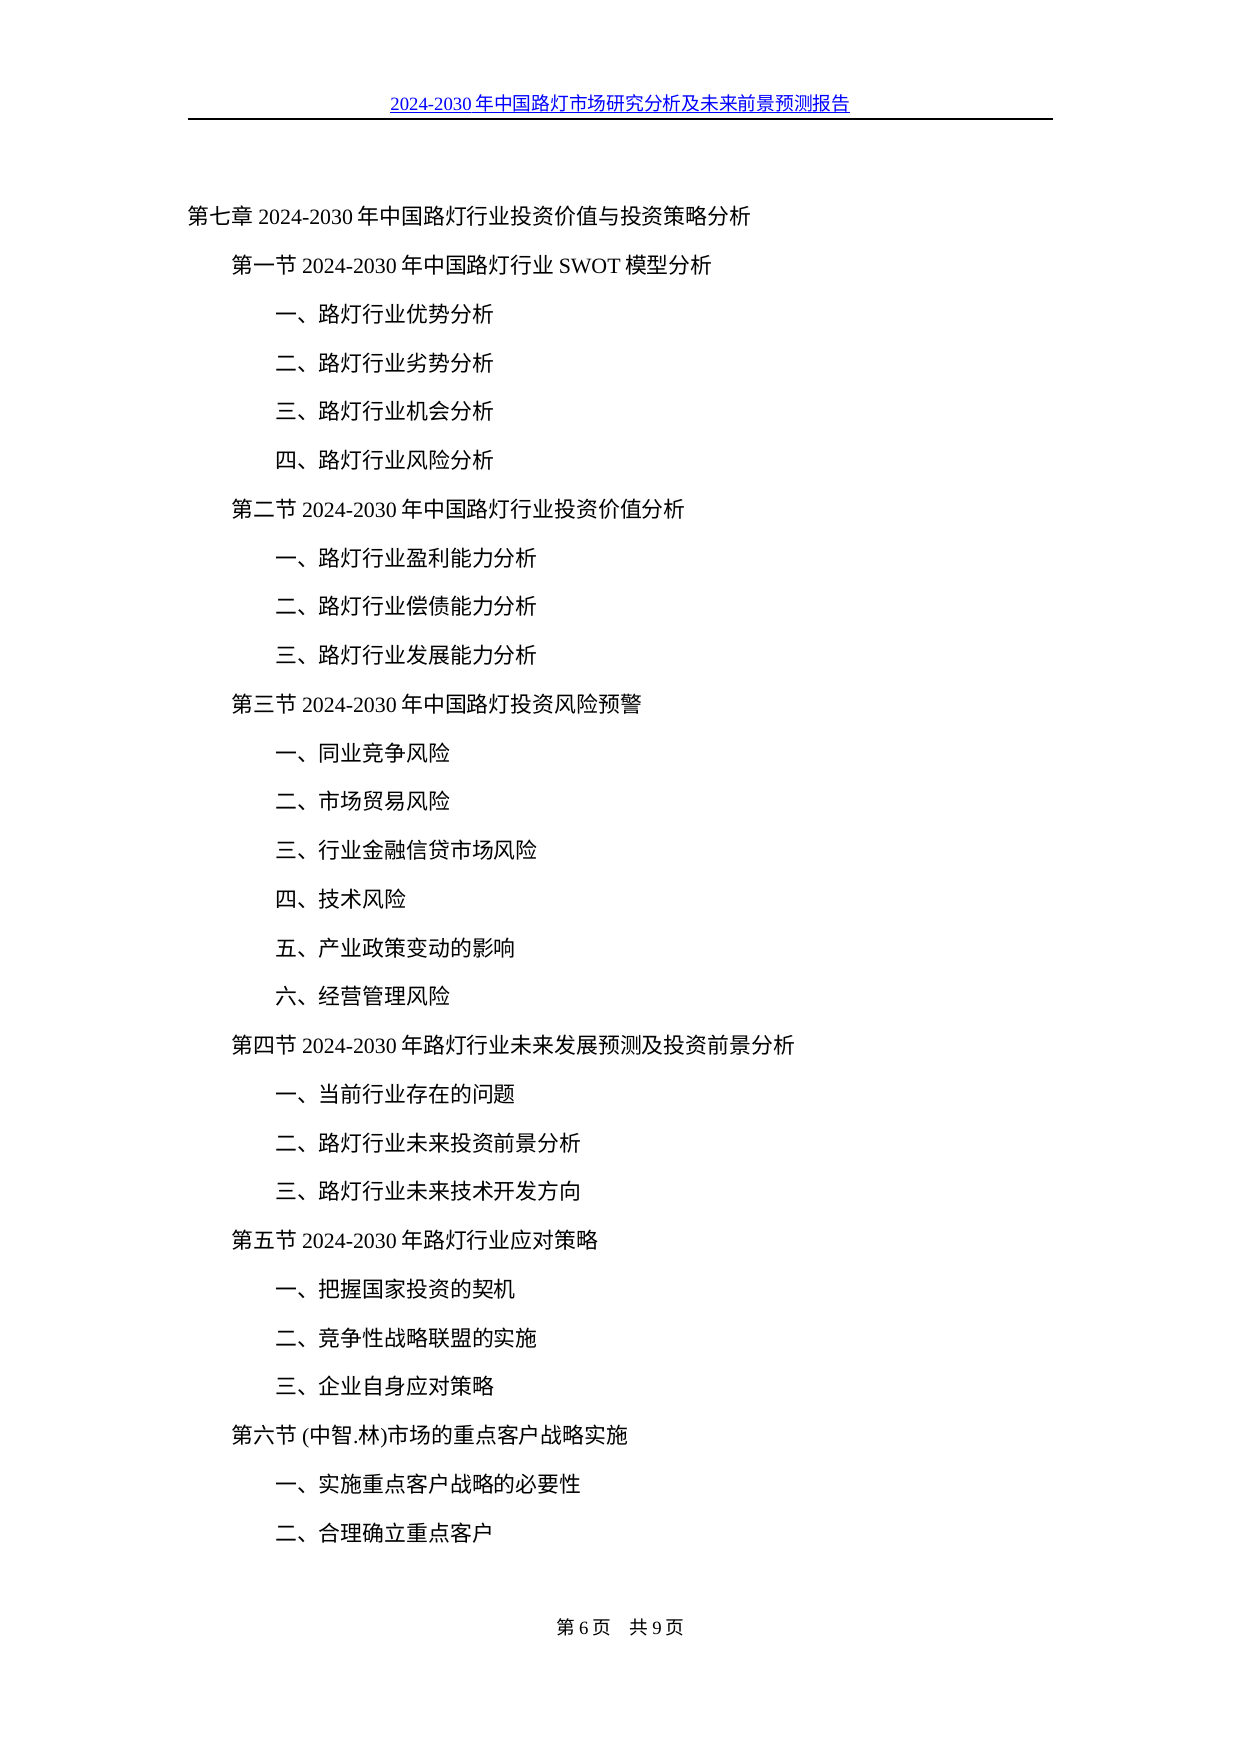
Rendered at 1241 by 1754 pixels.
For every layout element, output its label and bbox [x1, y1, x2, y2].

text [187, 150, 1053, 1548]
